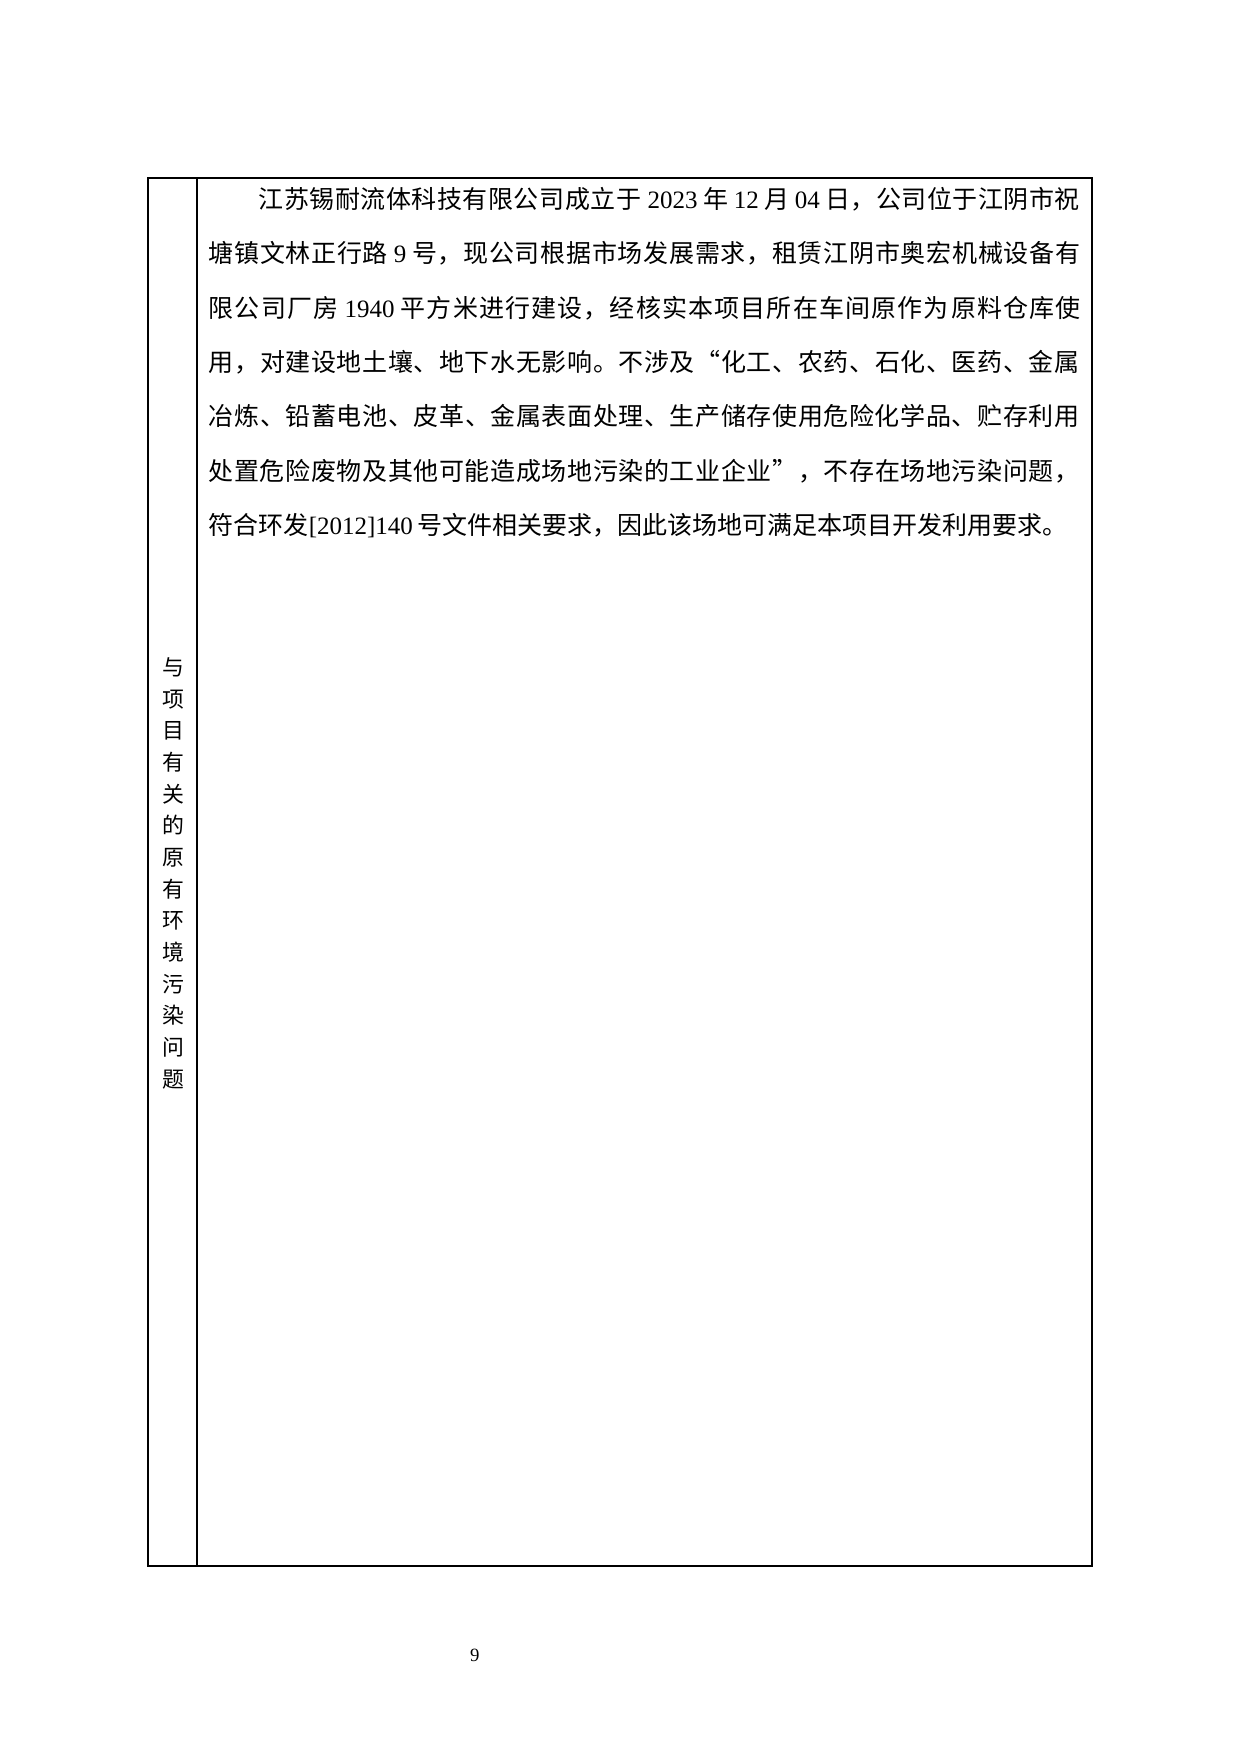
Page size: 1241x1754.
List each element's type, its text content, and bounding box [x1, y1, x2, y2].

table_cell 与项目有关的原有环境污染问题 [149, 179, 196, 1564]
table_cell 江苏锡耐流体科技有限公司成立于2023年12月04日，公司位于江阴市祝塘镇文林正行路9号，现公司根据市场发展需求，租赁江阴市奥宏机械设备有限公司厂房1940平方米进行建设，经核实本项目所在车间原作为原料仓库使用，对建设地土壤、地下水无影响。不涉及“化工、农药、石化、医药、金属冶炼、铅蓄电池、皮革、金属表面处理、生产储存使用危险化学品、贮存利用处置危险废物及其他可能造成场地污染的工业企业”，不存在场地污染问题，符合环发[2012]140号文件相关要求，因此该场地可满足本项目开发利用要求。 [198, 179, 1091, 1564]
